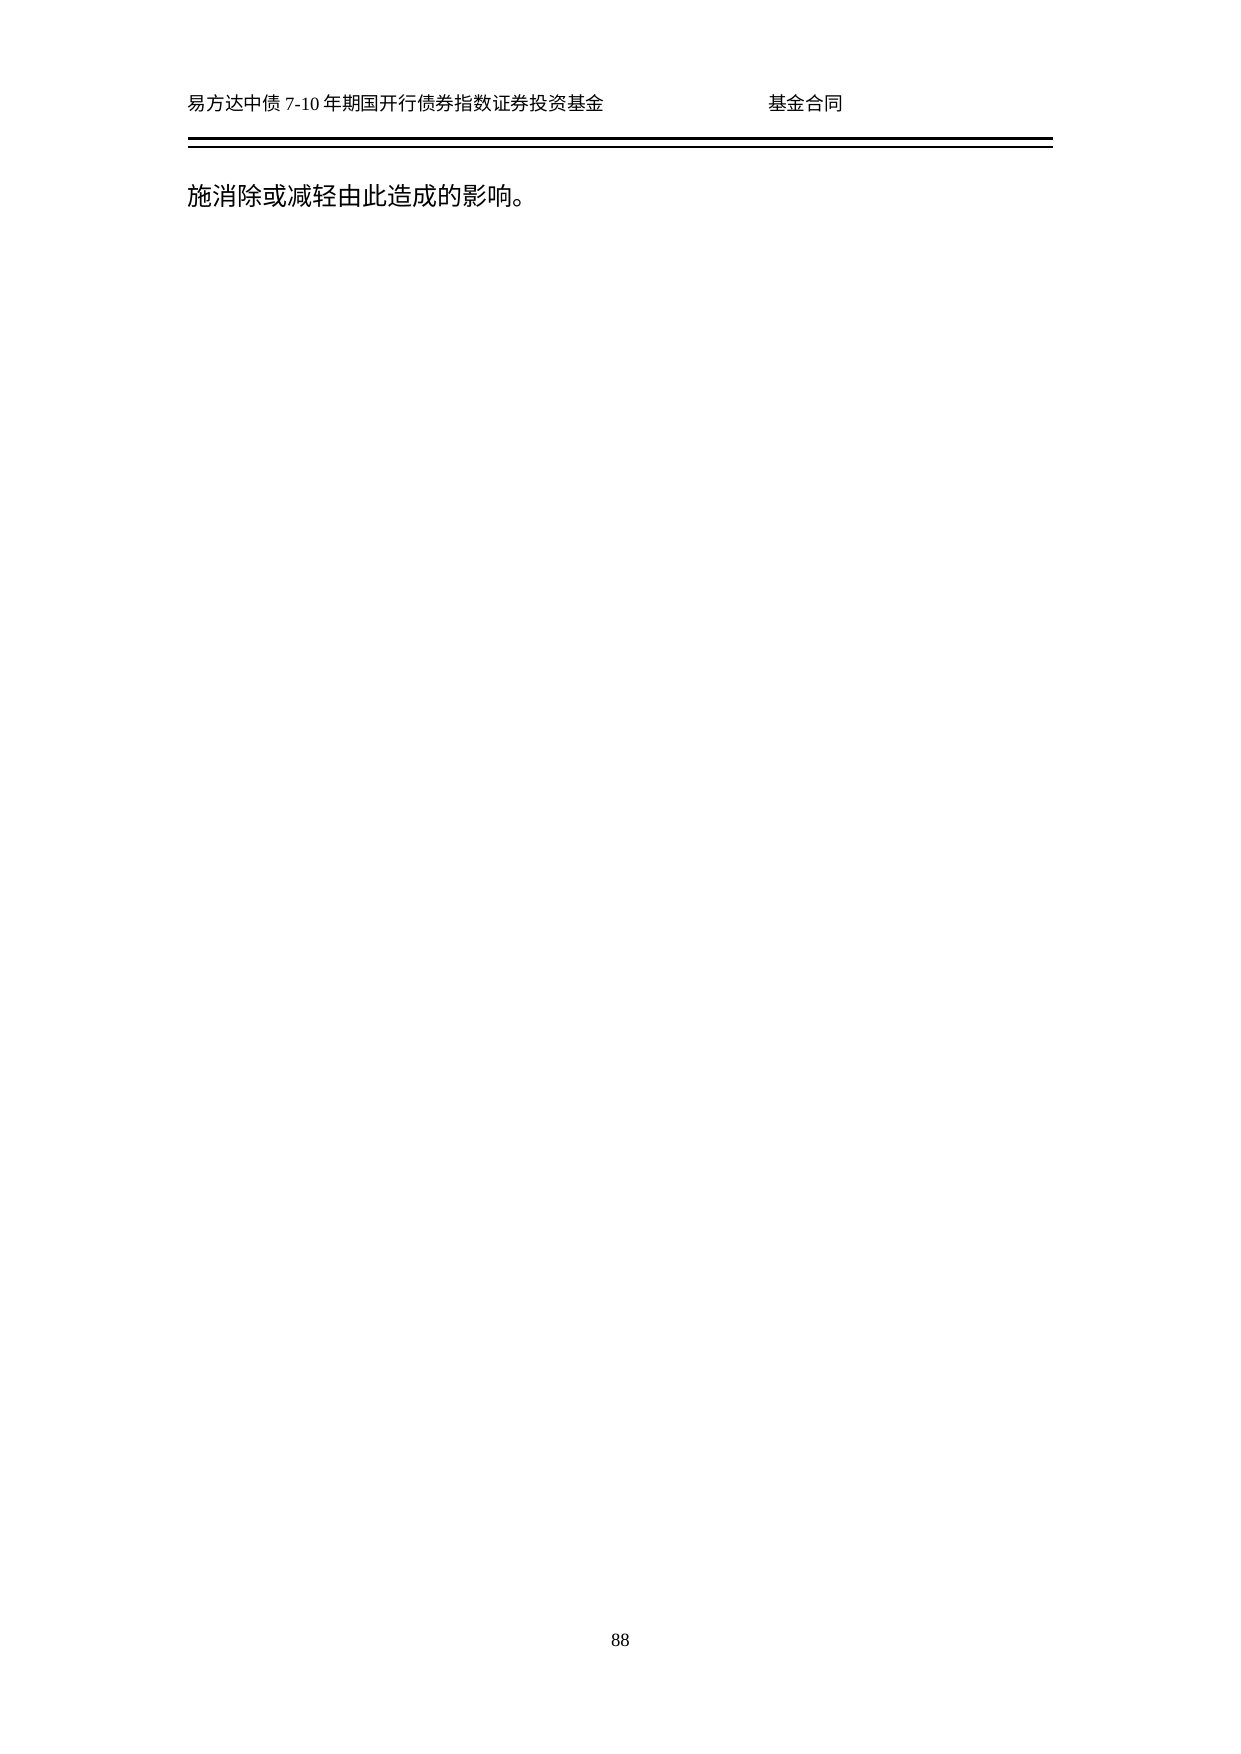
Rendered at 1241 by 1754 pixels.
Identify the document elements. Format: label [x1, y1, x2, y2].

text [187, 162, 1053, 227]
